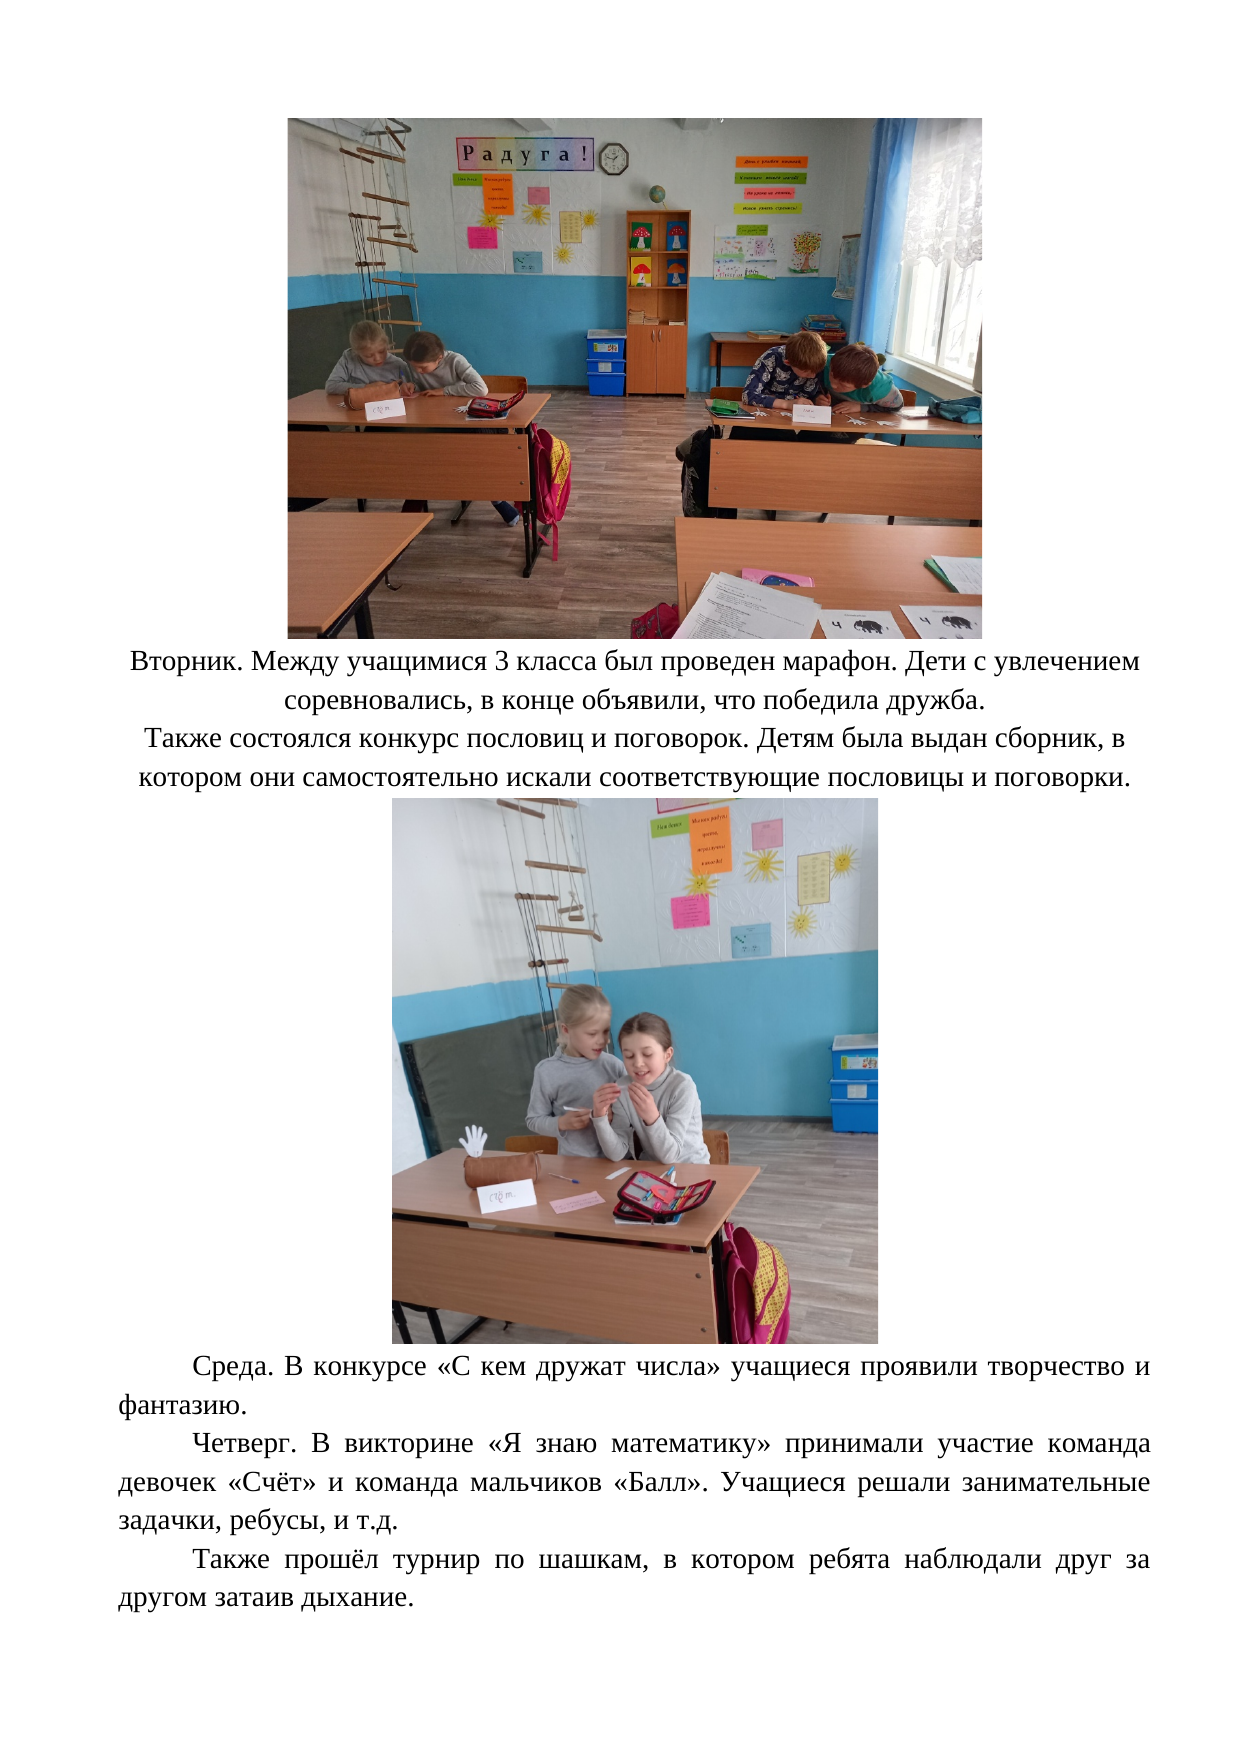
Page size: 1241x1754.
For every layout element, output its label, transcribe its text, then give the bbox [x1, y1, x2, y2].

picture [287, 118, 983, 639]
text Среда. В конкурсе «С кем дружат числа» учащиеся проявили творчество и фантазию. [118, 1348, 1152, 1420]
text Также прошёл турнир по шашкам, в котором ребята наблюдали друг за другом затаив дыхание. [118, 1541, 1152, 1613]
picture [392, 799, 879, 1344]
text Четверг. В викторине «Я знаю математику» принимали участие команда девочек «Счёт» и команда мальчиков «Балл». Учащиеся решали занимательные задачки, ребусы, и т.д. [118, 1425, 1152, 1536]
text Вторник. Между учащимися 3 класса был проведен марафон. Дети с увлечением соревновались, в конце объявили, что победила дружба. [118, 643, 1152, 715]
